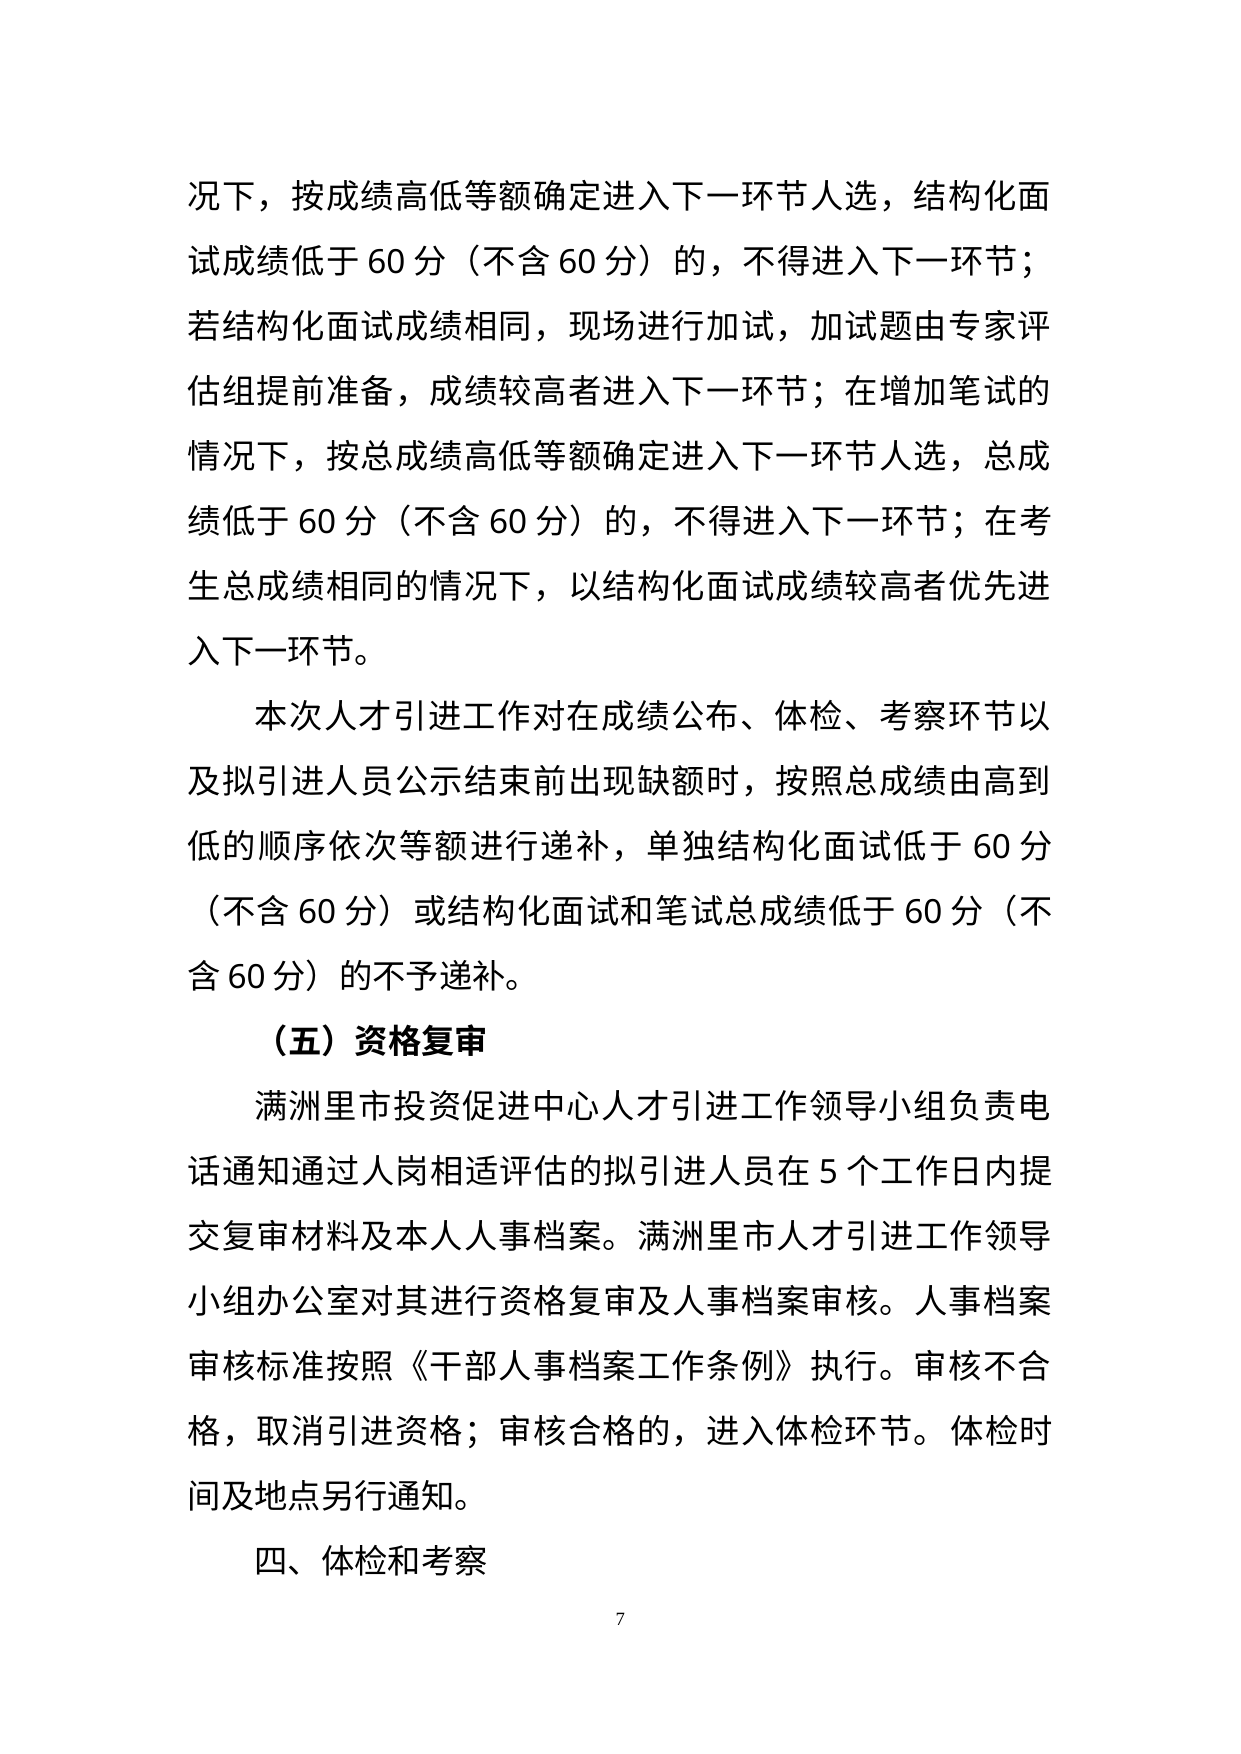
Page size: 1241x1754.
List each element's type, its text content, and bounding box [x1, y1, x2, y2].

text 本次人才引进工作对在成绩公布、体检、考察环节以及拟引进人员公示结束前出现缺额时，按照总成绩由高到低的顺序依次等额进行递补，单独结构化面试低于60分（不含60分）或结构化面试和笔试总成绩低于60分（不含60分）的不予递补。 [187, 682, 1053, 1007]
text 四、体检和考察 [187, 1527, 1053, 1592]
list 满洲里市投资促进中心人才引进工作领导小组负责电话通知通过人岗相适评估的拟引进人员在5个工作日内提交复审材料及本人人事档案。满洲里市人才引进工作领导小组办公室对其进行资格复审及人事档案审核。人事档案审核标准按照《干部人事档案工作条例》执行。审核不合格，取消引进资格；审核合格的，进入体检环节。体检时间及地点另行通知。 [187, 1072, 1053, 1527]
list （五）资格复审 [187, 1007, 1053, 1072]
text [187, 162, 1053, 682]
